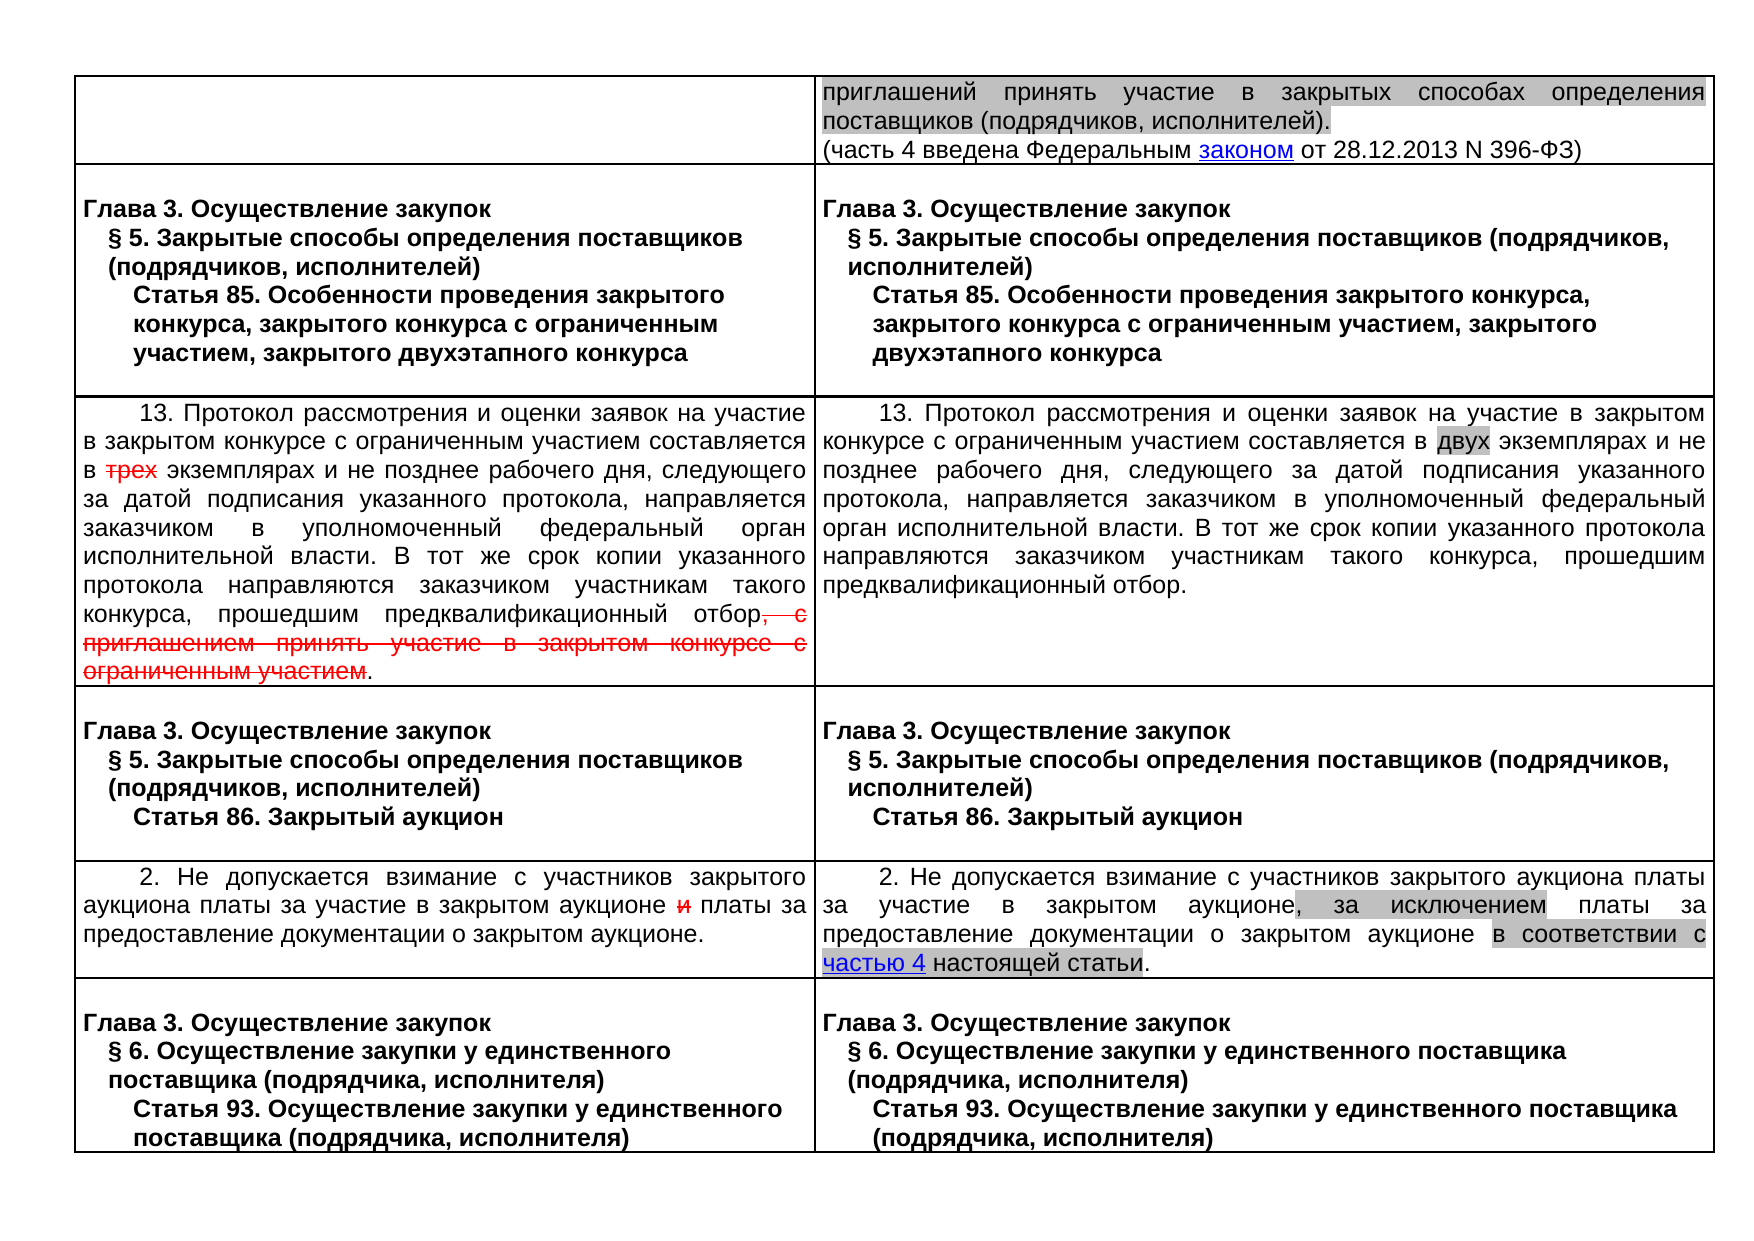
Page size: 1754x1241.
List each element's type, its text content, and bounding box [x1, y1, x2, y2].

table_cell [816, 979, 1713, 1151]
table_cell 2. Не допускается взимание с участников закрытого аукциона платы за участие в закрытом аукционе, за исключением платы за предоставление документации о закрытом аукционе в соответствии с частью 4 настоящей статьи. [816, 862, 1713, 977]
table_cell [76, 77, 814, 163]
table_cell 13. Протокол рассмотрения и оценки заявок на участие в закрытом конкурсе с ограниченным участием составляется в двух экземплярах и не позднее рабочего дня, следующего за датой подписания указанного протокола, направляется заказчиком в уполномоченный федеральный орган исполнительной власти. В тот же срок копии указанного протокола направляются заказчиком участникам такого конкурса, прошедшим предквалификационный отбор. [816, 398, 1713, 685]
table_cell Глава 3. Осуществление закупок § 5. Закрытые способы определения поставщиков (подрядчиков, исполнителей) Статья 86. Закрытый аукцион [76, 687, 814, 859]
table_cell 13. Протокол рассмотрения и оценки заявок на участие в закрытом конкурсе с ограниченным участием составляется в трех экземплярах и не позднее рабочего дня, следующего за датой подписания указанного протокола, направляется заказчиком в уполномоченный федеральный орган исполнительной власти. В тот же срок копии указанного протокола направляются заказчиком участникам такого конкурса, прошедшим предквалификационный отбор, с приглашением принять участие в закрытом конкурсе с ограниченным участием. [76, 398, 814, 685]
table_cell Глава 3. Осуществление закупок § 5. Закрытые способы определения поставщиков (подрядчиков, исполнителей) Статья 85. Особенности проведения закрытого конкурса, закрытого конкурса с ограниченным участием, закрытого двухэтапного конкурса [76, 165, 814, 395]
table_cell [76, 979, 814, 1151]
table_cell Глава 3. Осуществление закупок § 5. Закрытые способы определения поставщиков (подрядчиков, исполнителей) Статья 85. Особенности проведения закрытого конкурса, закрытого конкурса с ограниченным участием, закрытого двухэтапного конкурса [816, 165, 1713, 395]
table_cell Глава 3. Осуществление закупок § 5. Закрытые способы определения поставщиков (подрядчиков, исполнителей) Статья 86. Закрытый аукцион [816, 687, 1713, 859]
table_cell 2. Не допускается взимание с участников закрытого аукциона платы за участие в закрытом аукционе и платы за предоставление документации о закрытом аукционе. [76, 862, 814, 977]
